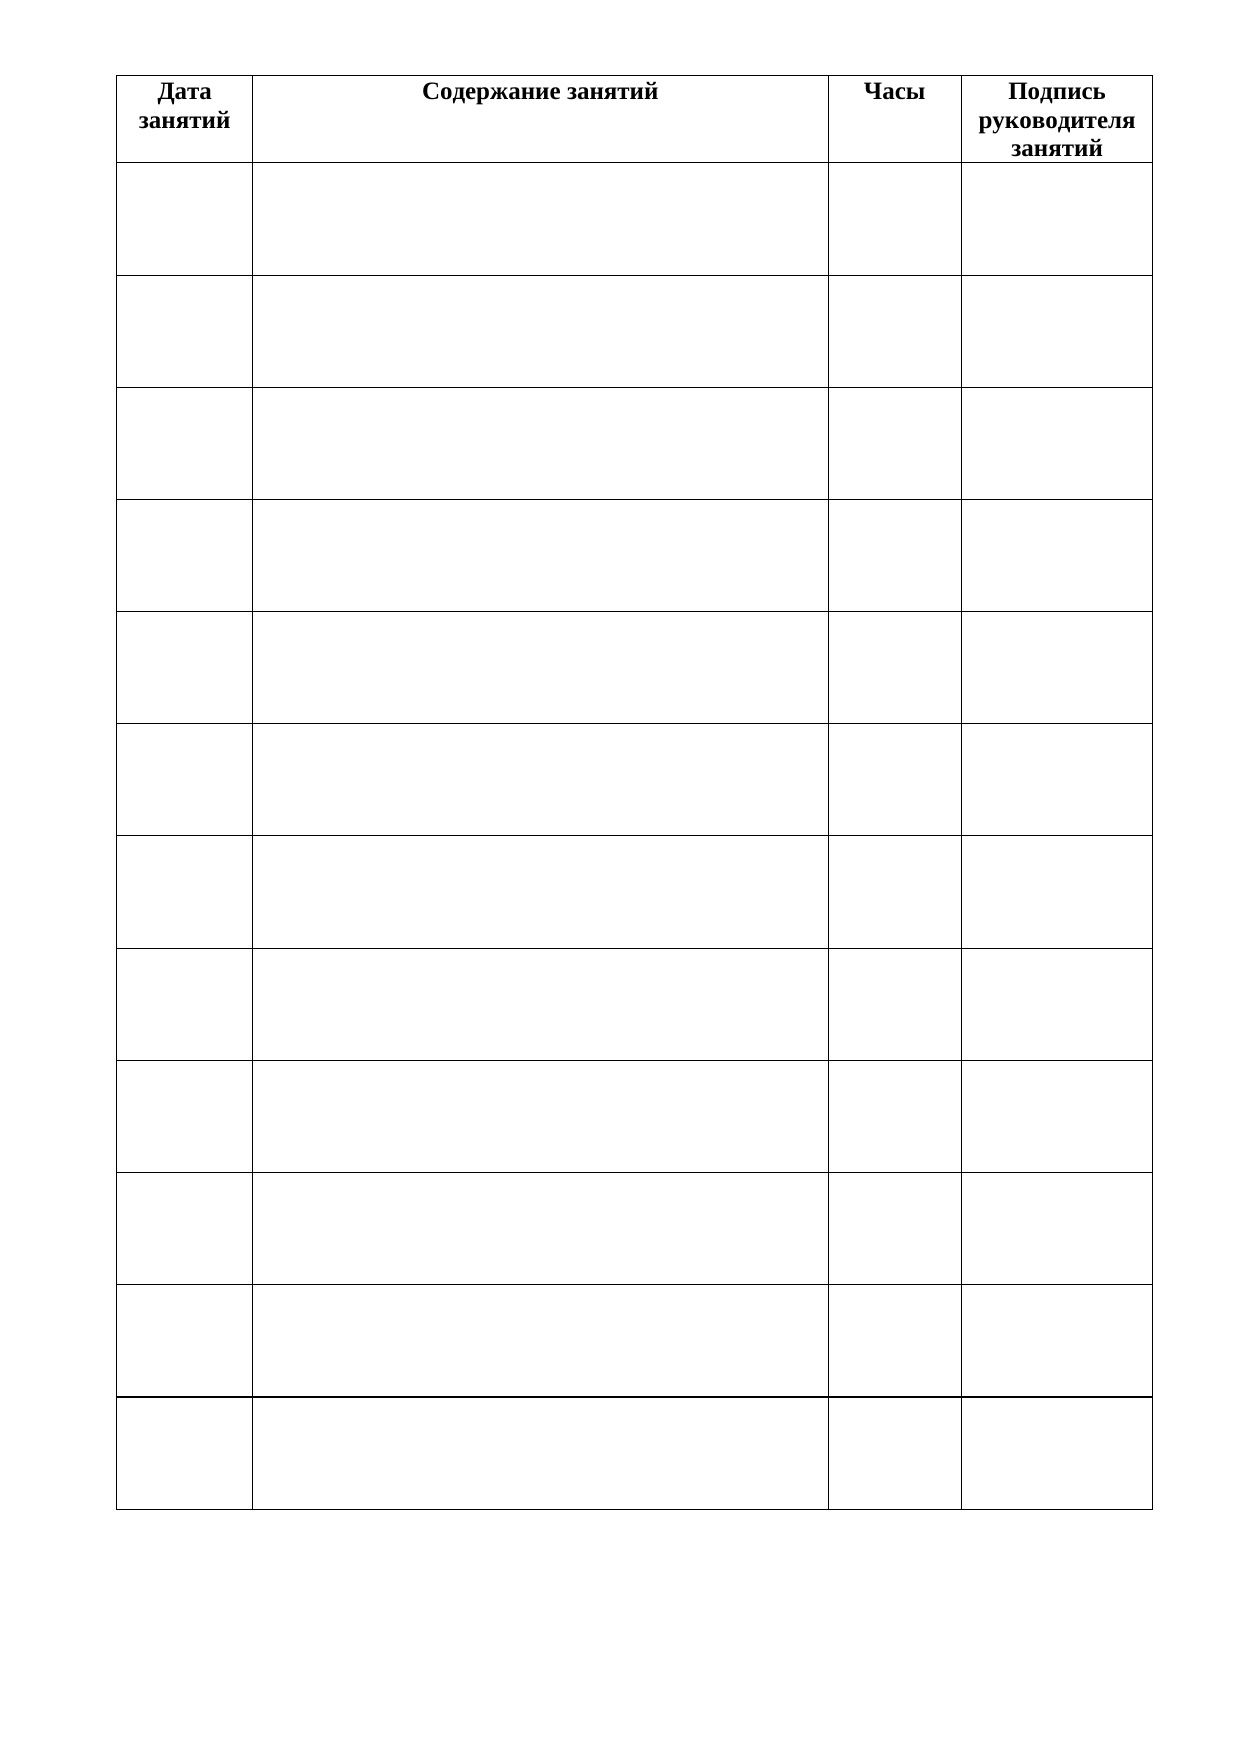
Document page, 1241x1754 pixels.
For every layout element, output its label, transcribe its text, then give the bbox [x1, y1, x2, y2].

table_cell [829, 276, 961, 387]
table_cell [117, 1285, 252, 1396]
table_cell [829, 612, 961, 723]
table_cell [829, 1061, 961, 1172]
table_cell [962, 836, 1152, 948]
table_cell [962, 500, 1152, 611]
table_cell [253, 1285, 828, 1396]
table_cell [962, 1398, 1152, 1508]
table_cell [253, 276, 828, 387]
table_cell [117, 836, 252, 948]
table_cell [253, 949, 828, 1060]
table_cell [829, 1398, 961, 1508]
table_cell [962, 724, 1152, 835]
table_cell [829, 1173, 961, 1284]
table_cell [829, 949, 961, 1060]
table_cell [117, 388, 252, 499]
table_cell [117, 163, 252, 274]
table_cell [117, 612, 252, 723]
table_cell [962, 163, 1152, 274]
table_cell [829, 1285, 961, 1396]
table_header Подпись руководителя занятий [962, 76, 1152, 162]
table_header Дата занятий [117, 76, 252, 162]
table_cell [117, 1398, 252, 1508]
table_cell [117, 949, 252, 1060]
table_cell [253, 163, 828, 274]
table_cell [117, 1173, 252, 1284]
table_cell [253, 836, 828, 948]
table_cell [962, 276, 1152, 387]
table_cell [962, 1061, 1152, 1172]
table_cell [253, 1061, 828, 1172]
table_cell [829, 836, 961, 948]
table_cell [829, 500, 961, 611]
table_cell [962, 949, 1152, 1060]
table_cell [253, 612, 828, 723]
table_cell [962, 388, 1152, 499]
table_cell [117, 276, 252, 387]
table_cell [962, 1173, 1152, 1284]
table_cell [117, 1061, 252, 1172]
table_cell [829, 388, 961, 499]
table_cell [829, 163, 961, 274]
table_cell [253, 1398, 828, 1508]
table_cell [117, 500, 252, 611]
table_cell [253, 724, 828, 835]
table_cell [253, 388, 828, 499]
table_cell [962, 1285, 1152, 1396]
table_header Часы [829, 76, 961, 162]
table_cell [253, 500, 828, 611]
table_header Содержание занятий [253, 76, 828, 162]
table_cell [829, 724, 961, 835]
table_cell [962, 612, 1152, 723]
table_cell [117, 724, 252, 835]
table_cell [253, 1173, 828, 1284]
